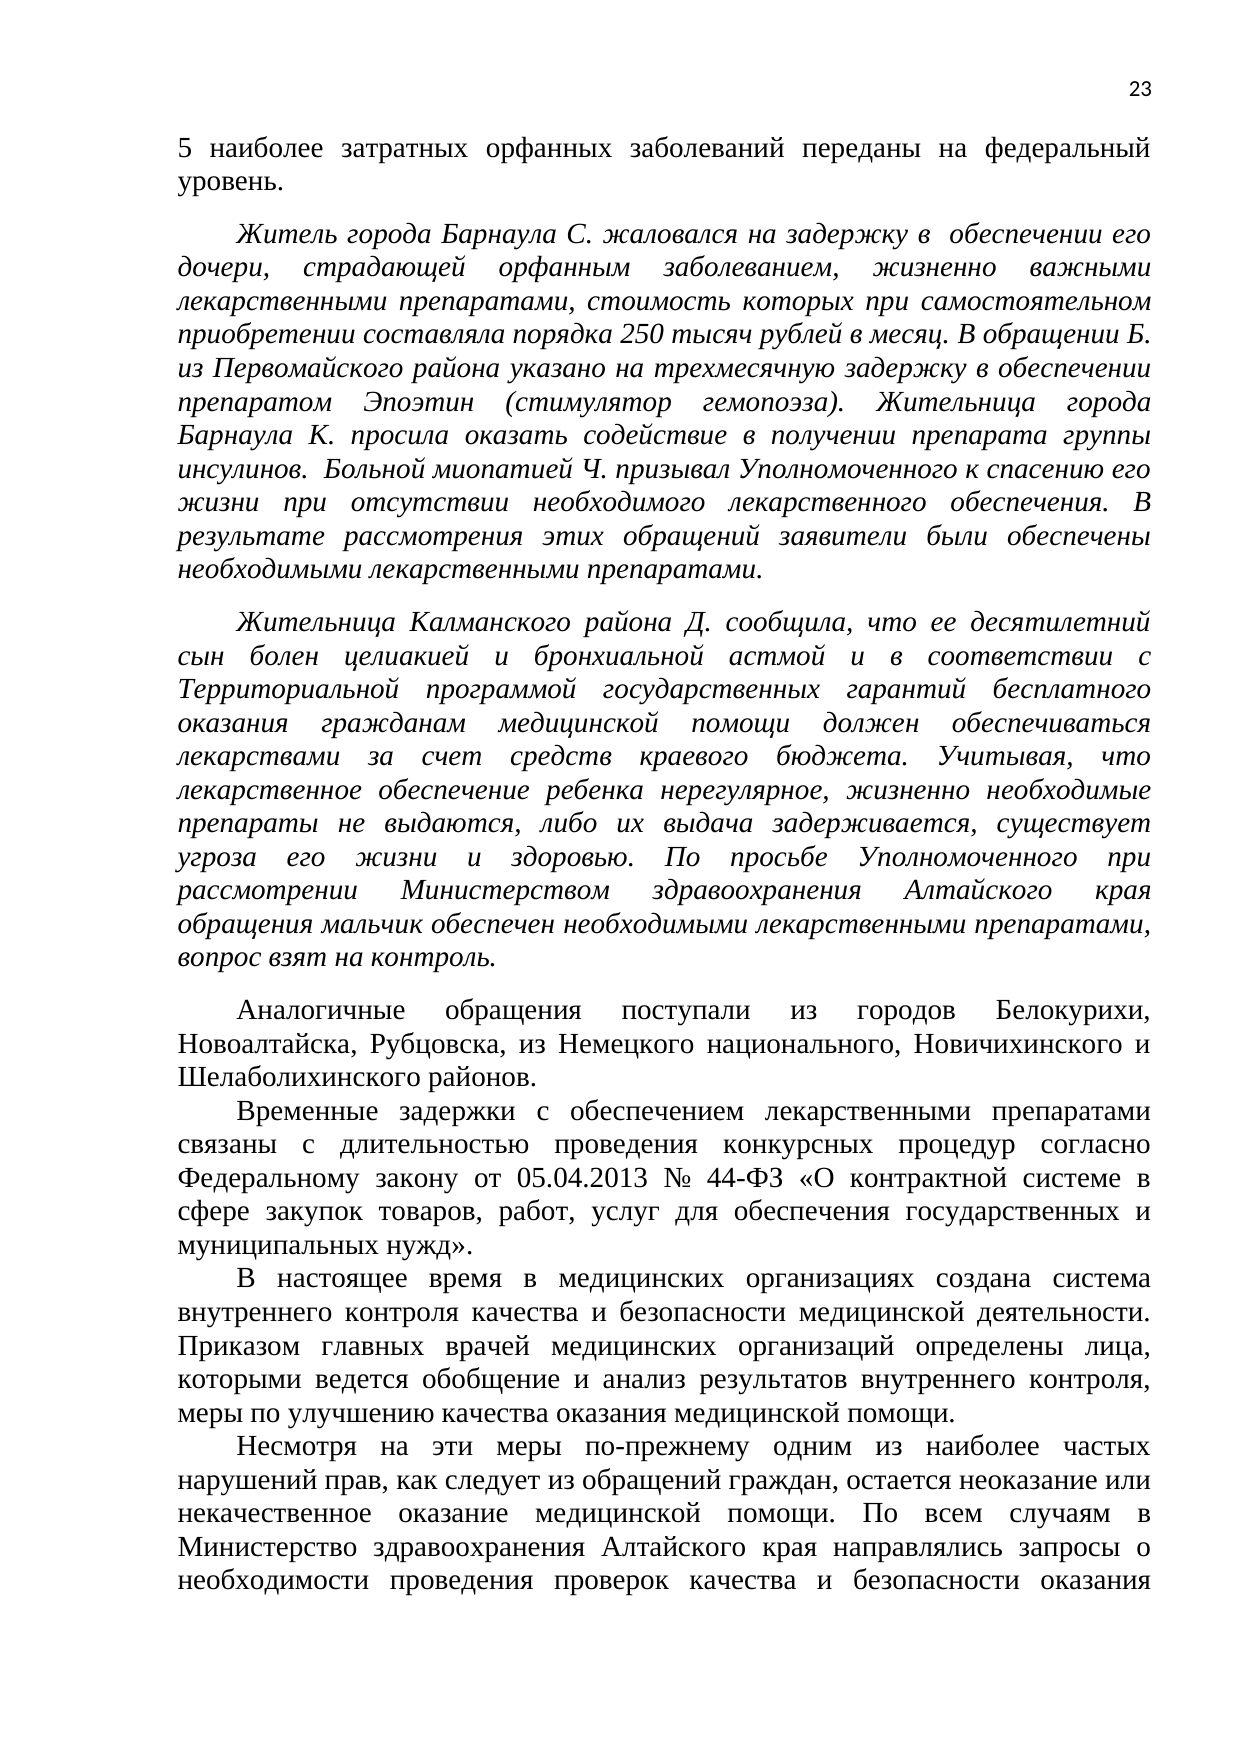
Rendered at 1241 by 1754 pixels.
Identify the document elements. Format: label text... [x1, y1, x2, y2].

text Житель города Барнаула С. жаловался на задержку в обеспечении его дочери, страдающей орфанным заболеванием, жизненно важными лекарственными препаратами, стоимость которых при самостоятельном приобретении составляла порядка 250 тысяч рублей в месяц. В обращении Б. из Первомайского района указано на трехмесячную задержку в обеспечении препаратом Эпоэтин (стимулятор гемопоэза). Жительница города Барнаула К. просила оказать содействие в получении препарата группы инсулинов. Больной миопатией Ч. призывал Уполномоченного к спасению его жизни при отсутствии необходимого лекарственного обеспечения. В результате рассмотрения этих обращений заявители были обеспечены необходимыми лекарственными препаратами. [177, 216, 1152, 585]
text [177, 1428, 1152, 1596]
text Жительница Калманского района Д. сообщила, что ее десятилетний сын болен целиакией и бронхиальной астмой и в соответствии с Территориальной программой государственных гарантий бесплатного оказания гражданам медицинской помощи должен обеспечиваться лекарствами за счет средств краевого бюджета. Учитывая, что лекарственное обеспечение ребенка нерегулярное, жизненно необходимые препараты не выдаются, либо их выдача задерживается, существует угроза его жизни и здоровью. По просьбе Уполномоченного при рассмотрении Министерством здравоохранения Алтайского края обращения мальчик обеспечен необходимыми лекарственными препаратами, вопрос взят на контроль. [177, 604, 1152, 973]
text В настоящее время в медицинских организациях создана система внутреннего контроля качества и безопасности медицинской деятельности. Приказом главных врачей медицинских организаций определены лица, которыми ведется обобщение и анализ результатов внутреннего контроля, меры по улучшению качества оказания медицинской помощи. [177, 1261, 1152, 1428]
text Аналогичные обращения поступали из городов Белокурихи, Новоалтайска, Рубцовска, из Немецкого национального, Новичихинского и Шелаболихинского районов. [177, 992, 1152, 1093]
text Временные задержки с обеспечением лекарственными препаратами связаны с длительностью проведения конкурсных процедур согласно Федеральному закону от 05.04.2013 № 44-ФЗ «О контрактной системе в сфере закупок товаров, работ, услуг для обеспечения государственных и муниципальных нужд». [177, 1093, 1152, 1261]
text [177, 130, 1152, 197]
